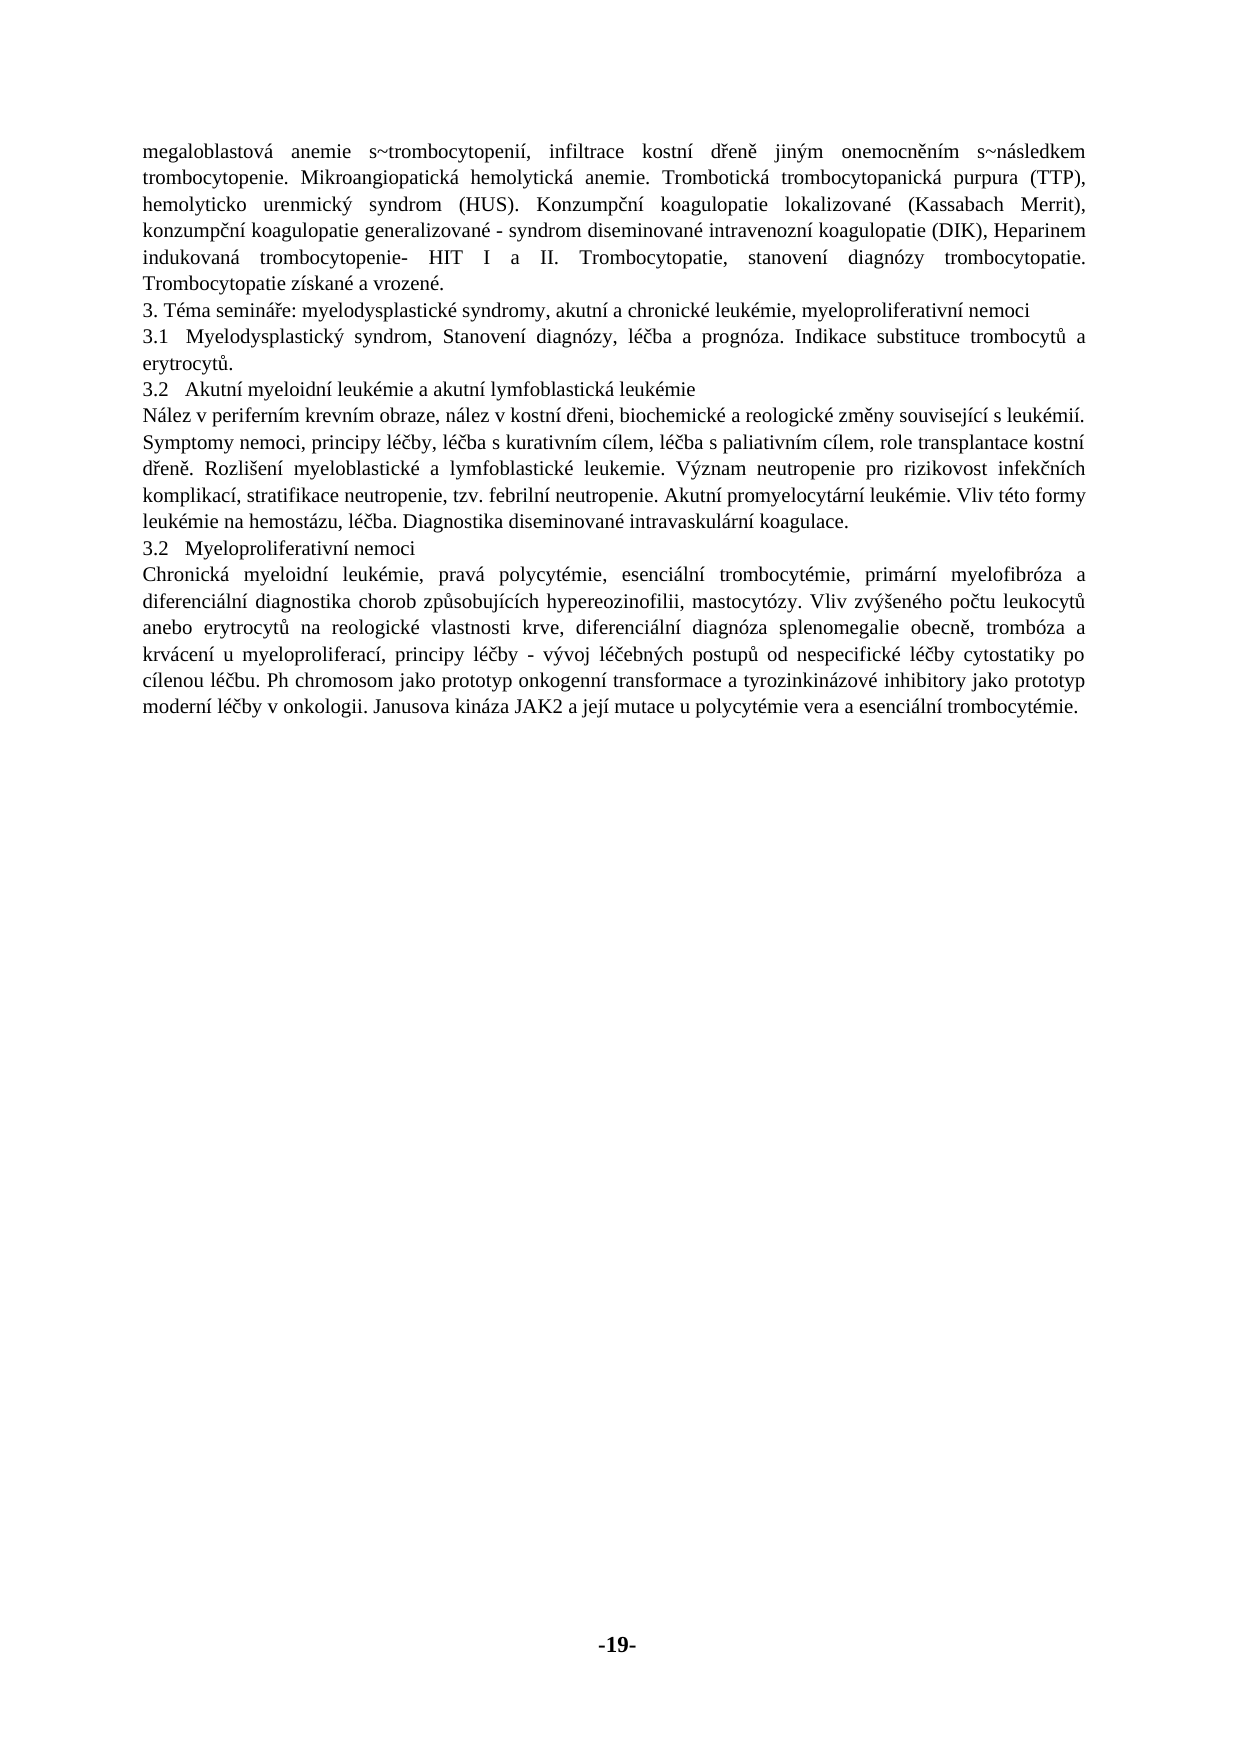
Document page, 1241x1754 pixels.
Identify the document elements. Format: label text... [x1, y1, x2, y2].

list Myelodysplastický syndrom, Stanovení diagnózy, léčba a prognóza. Indikace substituce trombocytů a erytrocytů. [142, 322, 1087, 375]
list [142, 137, 1087, 296]
list Akutní myeloidní leukémie a akutní lymfoblastická leukémie [142, 375, 1087, 402]
text Chronická myeloidní leukémie, pravá polycytémie, esenciální trombocytémie, primární myelofibróza a diferenciální diagnostika chorob způsobujících hypereozinofilii, mastocytózy. Vliv zvýšeného počtu leukocytů anebo erytrocytů na reologické vlastnosti krve, diferenciální diagnóza splenomegalie obecně, trombóza a krvácení u myeloproliferací, principy léčby - vývoj léčebných postupů od nespecifické léčby cytostatiky po cílenou léčbu. Ph chromosom jako prototyp onkogenní transformace a tyrozinkinázové inhibitory jako prototyp moderní léčby v onkologii. Janusova kináza JAK2 a její mutace u polycytémie vera a esenciální trombocytémie. [142, 560, 1087, 719]
text 3. Téma semináře: myelodysplastické syndromy, akutní a chronické leukémie, myeloproliferativní nemoci [142, 296, 1087, 322]
list Myeloproliferativní nemoci [142, 534, 1087, 560]
text Nález v periferním krevním obraze, nález v kostní dřeni, biochemické a reologické změny související s leukémií. Symptomy nemoci, principy léčby, léčba s kurativním cílem, léčba s paliativním cílem, role transplantace kostní dřeně. Rozlišení myeloblastické a lymfoblastické leukemie. Význam neutropenie pro rizikovost infekčních komplikací, stratifikace neutropenie, tzv. febrilní neutropenie. Akutní promyelocytární leukémie. Vliv této formy leukémie na hemostázu, léčba. Diagnostika diseminované intravaskulární koagulace. [142, 402, 1087, 534]
